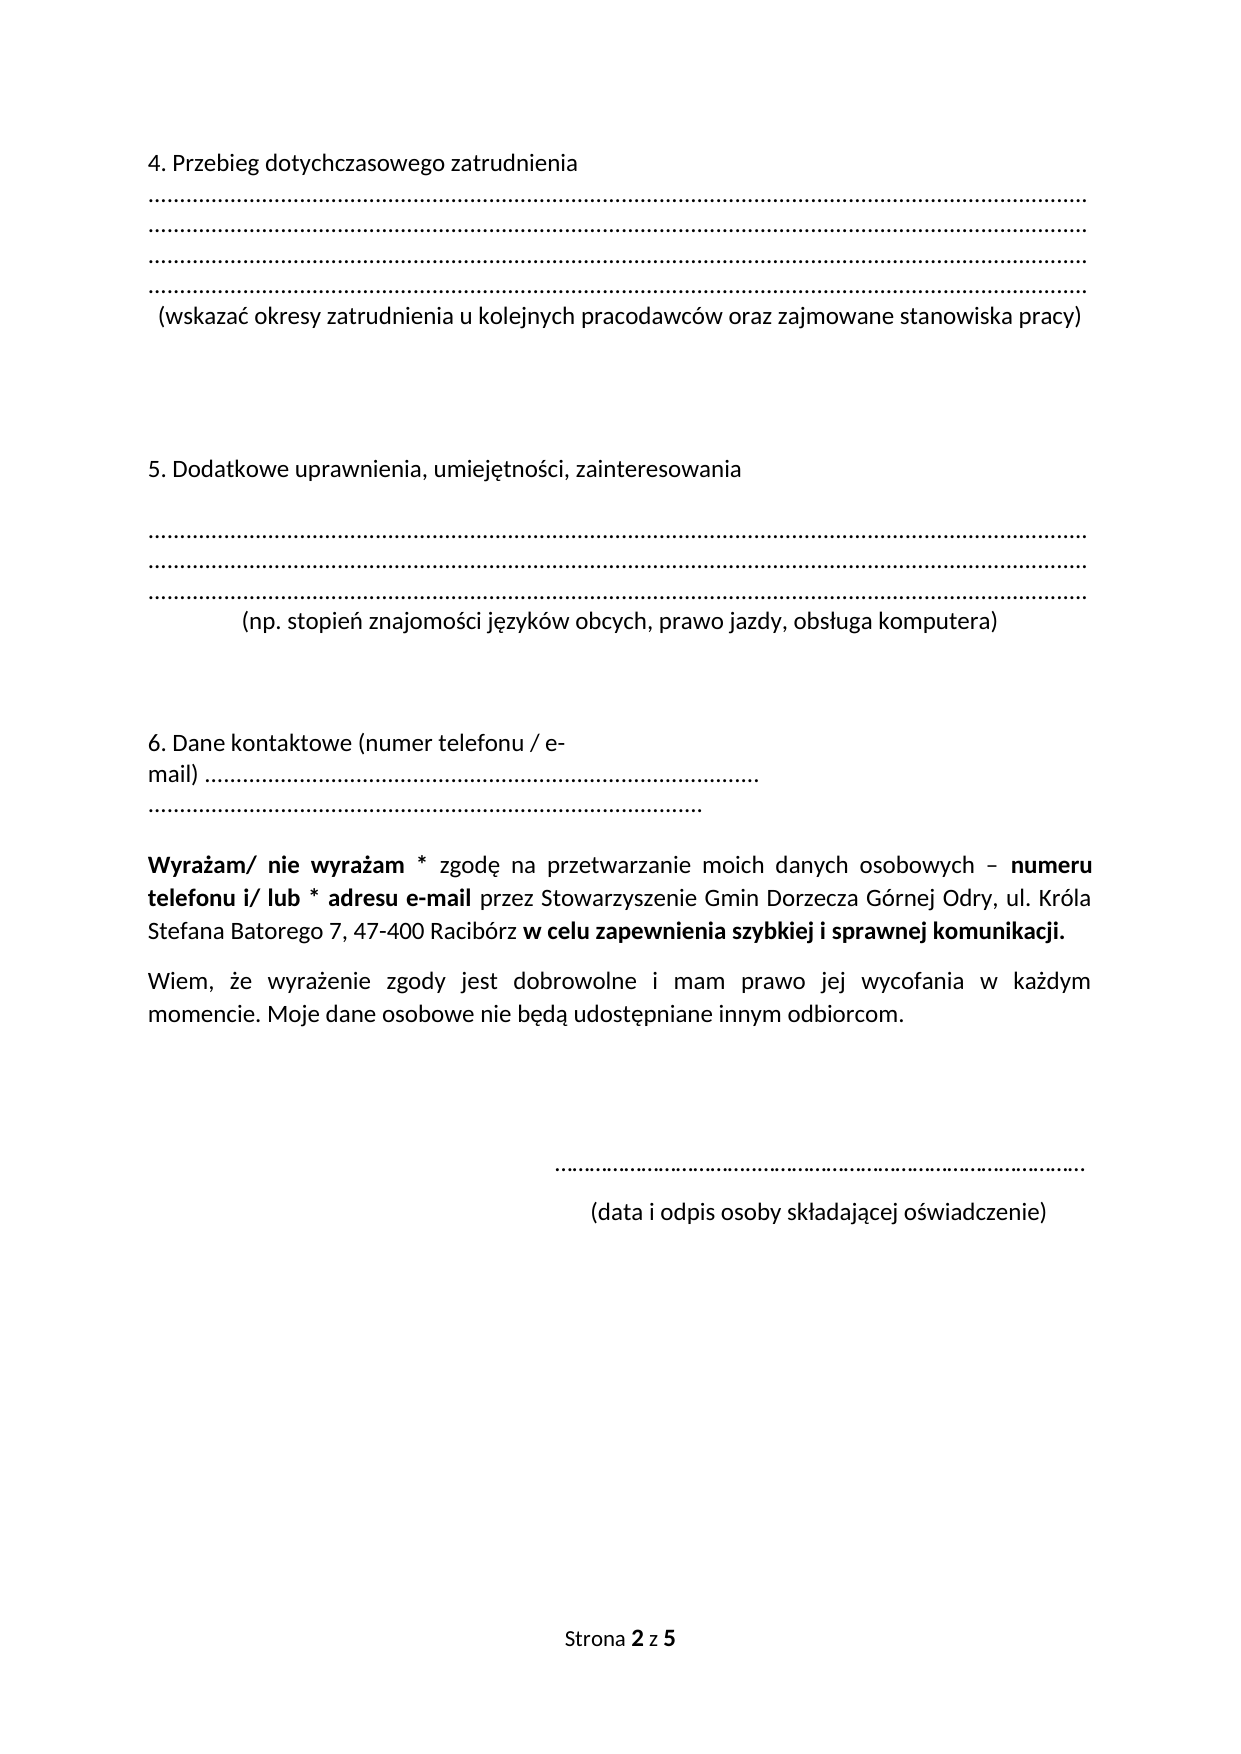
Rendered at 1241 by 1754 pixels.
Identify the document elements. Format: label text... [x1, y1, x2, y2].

text (wskazać okresy zatrudnienia u kolejnych pracodawców oraz zajmowane stanowiska pracy) [148, 300, 1093, 331]
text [148, 178, 1093, 209]
text ........................................................................................ [148, 788, 1093, 819]
text Wyrażam/ nie wyrażam * zgodę na przetwarzanie moich danych osobowych – numeru telefonu i/ lub * adresu e-mail przez Stowarzyszenie Gmin Dorzecza Górnej Odry, ul. Króla Stefana Batorego 7, 47-400 Racibórz w celu zapewnienia szybkiej i sprawnej komunikacji. [148, 849, 1093, 946]
text 5. Dodatkowe uprawnienia, umiejętności, zainteresowania [148, 453, 1093, 483]
text (np. stopień znajomości języków obcych, prawo jazdy, obsługa komputera) [148, 605, 1093, 636]
text Wiem, że wyrażenie zgody jest dobrowolne i mam prawo jej wycofania w każdym momencie. Moje dane osobowe nie będą udostępniane innym odbiorcom. [148, 965, 1093, 1028]
text 4. Przebieg dotychczasowego zatrudnienia [148, 148, 1093, 178]
text ……………………………..………………………………………………… [523, 1147, 1085, 1177]
text (data i odpis osoby składającej oświadczenie) [148, 1196, 1093, 1227]
text 6. Dane kontaktowe (numer telefonu / e-mail) ........................................................................................ [148, 727, 1093, 788]
